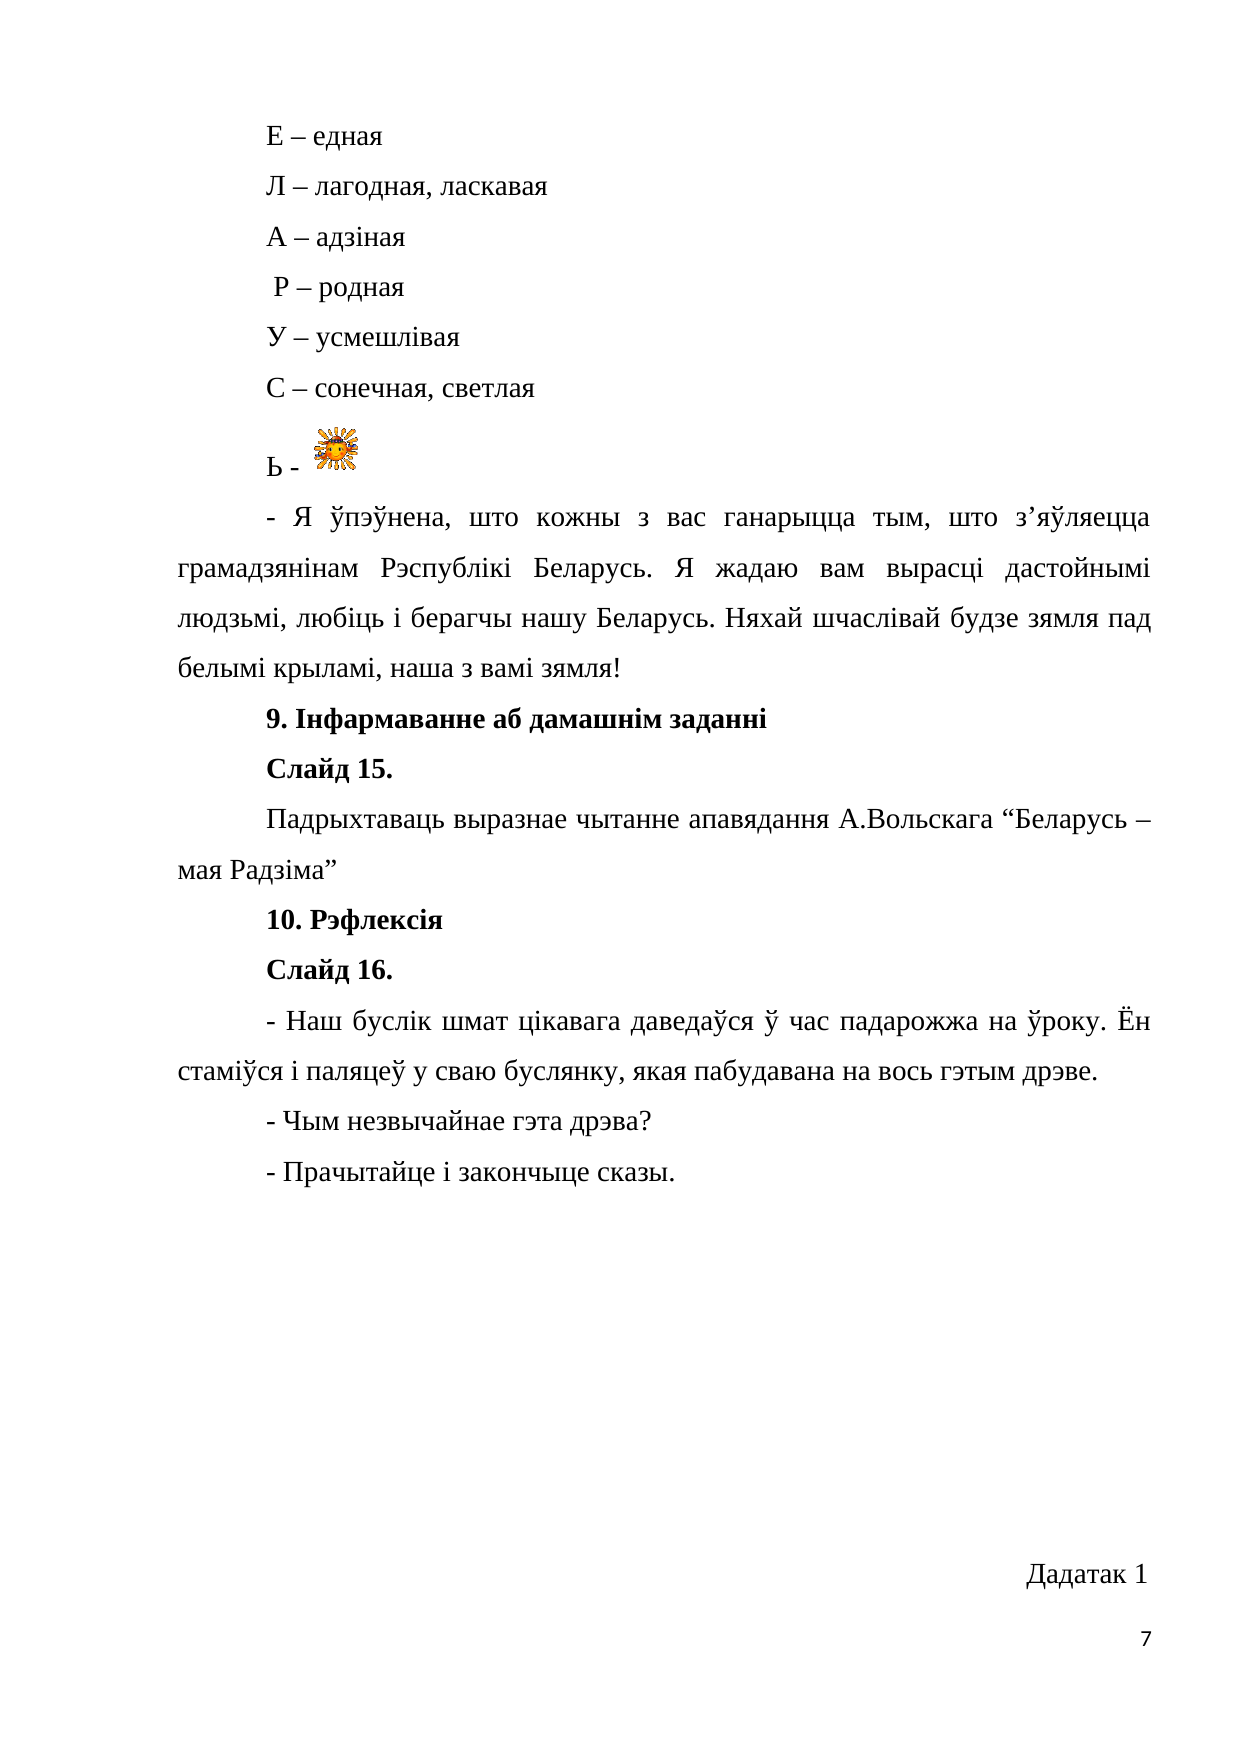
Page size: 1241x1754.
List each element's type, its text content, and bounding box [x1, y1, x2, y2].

text У – усмешлівая [177, 319, 1152, 353]
text - Наш буслік шмат цікавага даведаўся ў час падарожжа на ўроку. Ён стаміўся і паляцеў у сваю буслянку, якая пабудавана на вось гэтым дрэве. [177, 1003, 1152, 1087]
text - Чым незвычайнае гэта дрэва? [177, 1103, 1152, 1137]
text Р – родная [177, 269, 1152, 303]
list Дадатак 1 [177, 1556, 1152, 1590]
text Слайд 16. [177, 952, 1152, 986]
text 9. Інфармаванне аб дамашнім заданні [177, 701, 1152, 734]
text - Прачытайце і закончыце сказы. [177, 1154, 1152, 1187]
text А – адзіная [177, 219, 1152, 252]
text Л – лагодная, ласкавая [177, 168, 1152, 202]
text Ь - [177, 420, 1152, 483]
picture [306, 420, 364, 477]
text 10. Рэфлексія [177, 902, 1152, 936]
text Падрыхтаваць выразнае чытанне апавядання А.Вольскага “Беларусь – мая Радзіма” [177, 801, 1152, 885]
list - Я ўпэўнена, што кожны з вас ганарыцца тым, што з’яўляецца грамадзянінам Рэспублікі Беларусь. Я жадаю вам вырасці дастойнымі людзьмі, любіць і берагчы нашу Беларусь. Няхай шчаслівай будзе зямля пад белымі крыламі, наша з вамі зямля! [177, 499, 1152, 684]
text Слайд 15. [177, 751, 1152, 785]
text Е – едная [177, 118, 1152, 152]
text С – сонечная, светлая [177, 370, 1152, 403]
